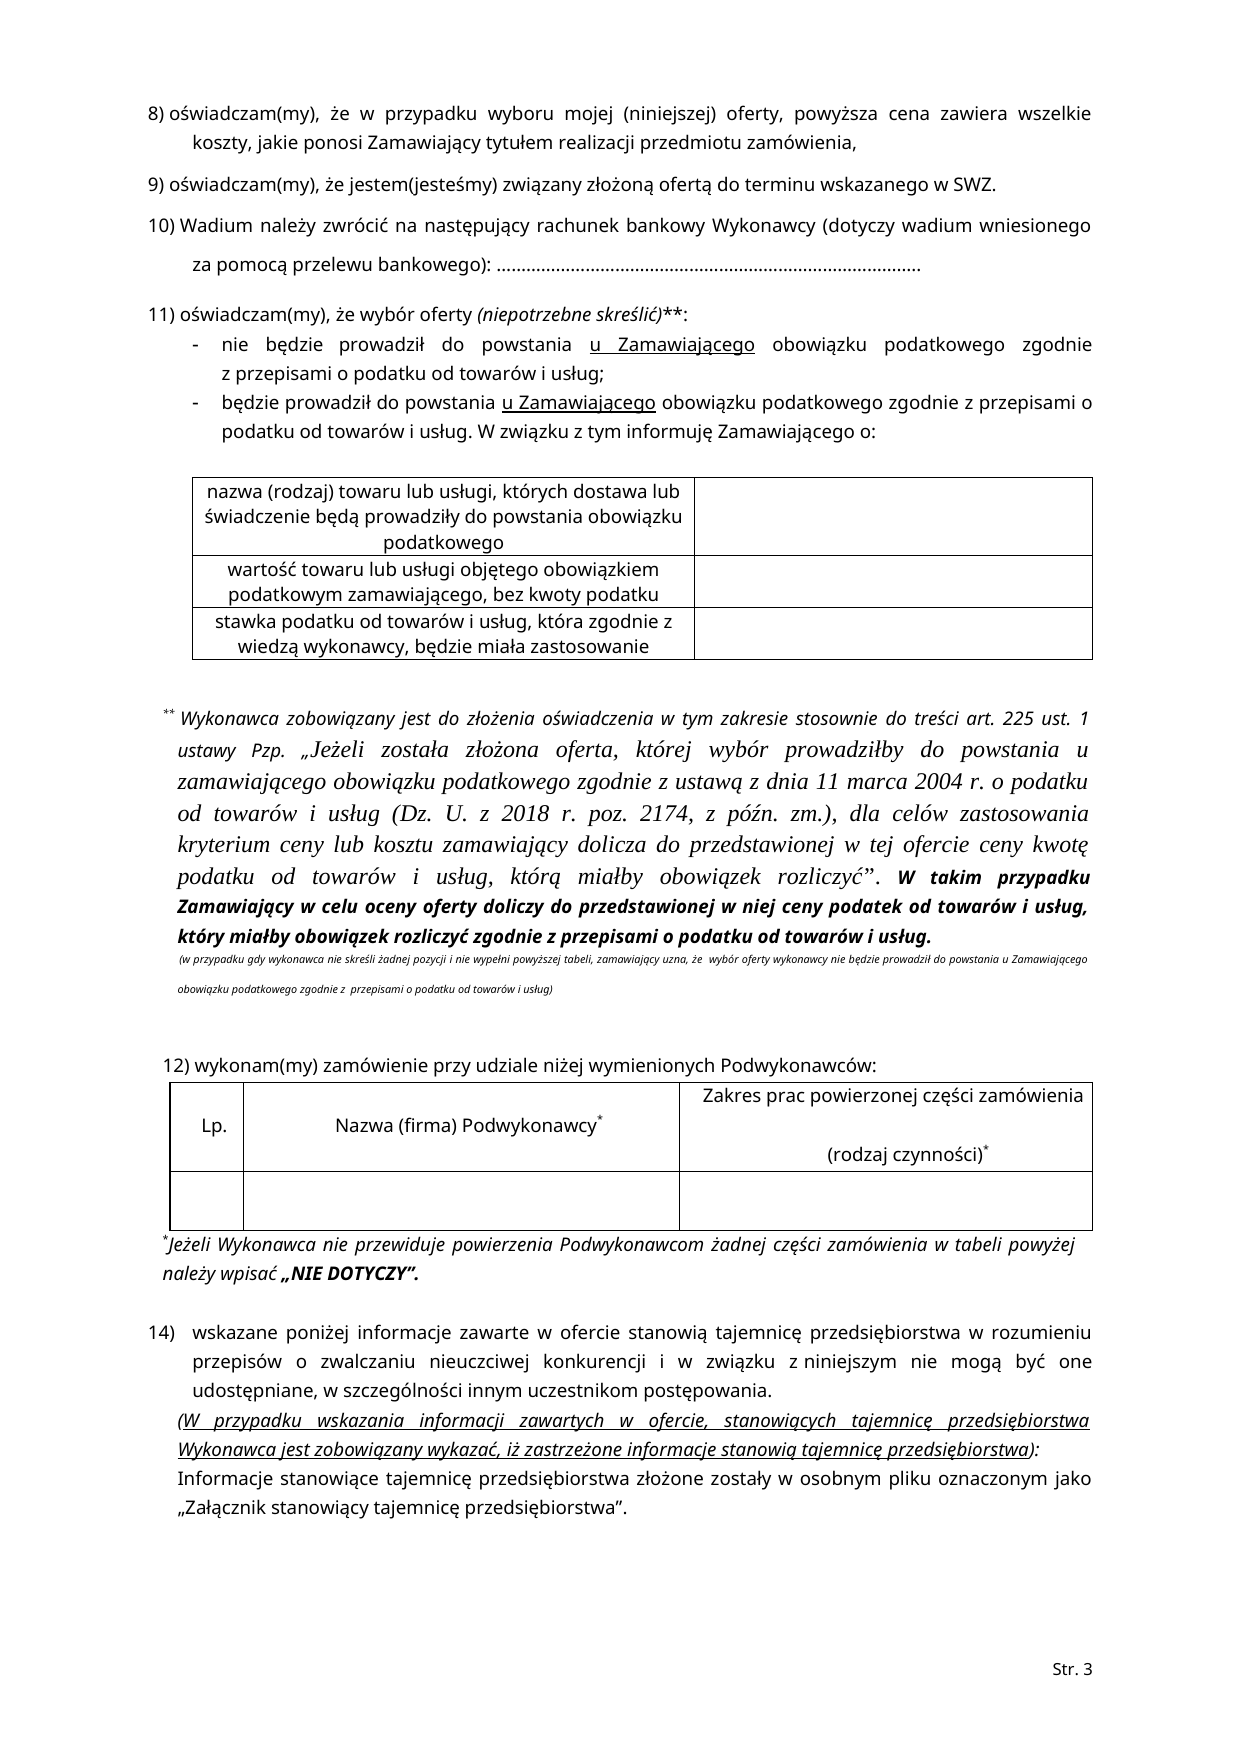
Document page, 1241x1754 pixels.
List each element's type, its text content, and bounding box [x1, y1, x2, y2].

list nie będzie prowadził do powstania u Zamawiającego obowiązku podatkowego zgodnie z przepisami o podatku od towarów i usług; [192, 331, 1093, 386]
table_header Lp. [171, 1083, 243, 1171]
table_cell [244, 1172, 679, 1230]
list będzie prowadził do powstania u Zamawiającego obowiązku podatkowego zgodnie z przepisami o podatku od towarów i usług. W związku z tym informuję Zamawiającego o: [192, 389, 1093, 444]
table_cell [680, 1172, 1092, 1230]
table_cell [695, 556, 1092, 607]
text (w przypadku gdy wykonawca nie skreśli żadnej pozycji i nie wypełni powyższej tabeli, zamawiający uzna, że wybór oferty wykonawcy nie będzie prowadził do powstania u Zamawiającego obowiązku podatkowego zgodnie z przepisami o podatku od towarów i usług) [162, 952, 1093, 1007]
list oświadczam(my), że w przypadku wyboru mojej (niniejszej) oferty, powyższa cena zawiera wszelkie koszty, jakie ponosi Zamawiający tytułem realizacji przedmiotu zamówienia, [148, 100, 1093, 154]
list Wadium należy zwrócić na następujący rachunek bankowy Wykonawcy (dotyczy wadium wniesionego za pomocą przelewu bankowego): ………………………………………………………………………….. [148, 213, 1093, 276]
list (W przypadku wskazania informacji zawartych w ofercie, stanowiących tajemnicę przedsiębiorstwa Wykonawca jest zobowiązany wykazać, iż zastrzeżone informacje stanowią tajemnicę przedsiębiorstwa): [177, 1407, 1093, 1462]
table_header [695, 478, 1092, 555]
table_header Nazwa (firma) Podwykonawcy* [244, 1083, 679, 1171]
list wskazane poniżej informacje zawarte w ofercie stanowią tajemnicę przedsiębiorstwa w rozumieniu przepisów o zwalczaniu nieuczciwej konkurencji i w związku z niniejszym nie mogą być one udostępniane, w szczególności innym uczestnikom postępowania. [148, 1319, 1093, 1403]
list wykonam(my) zamówienie przy udziale niżej wymienionych Podwykonawców: [162, 1052, 1093, 1078]
list Informacje stanowiące tajemnicę przedsiębiorstwa złożone zostały w osobnym pliku oznaczonym jako „Załącznik stanowiący tajemnicę przedsiębiorstwa”. [177, 1465, 1093, 1520]
text ** Wykonawca zobowiązany jest do złożenia oświadczenia w tym zakresie stosownie do treści art. 225 ust. 1 ustawy Pzp. „Jeżeli została złożona oferta, której wybór prowadziłby do powstania u zamawiającego obowiązku podatkowego zgodnie z ustawą z dnia 11 marca 2004 r. o podatku od towarów i usług (Dz. U. z 2018 r. poz. 2174, z późn. zm.), dla celów zastosowania kryterium ceny lub kosztu zamawiający dolicza do przedstawionej w tej ofercie ceny kwotę podatku od towarów i usług, którą miałby obowiązek rozliczyć”. W takim przypadku Zamawiający w celu oceny oferty doliczy do przedstawionej w niej ceny podatek od towarów i usług, który miałby obowiązek rozliczyć zgodnie z przepisami o podatku od towarów i usług. [162, 706, 1093, 948]
list oświadczam(my), że jestem(jesteśmy) związany złożoną ofertą do terminu wskazanego w SWZ. [148, 171, 1093, 196]
list *Jeżeli Wykonawca nie przewiduje powierzenia Podwykonawcom żadnej części zamówienia w tabeli powyżej należy wpisać „NIE DOTYCZY”. [162, 1231, 1078, 1286]
table_cell [171, 1172, 243, 1230]
table_cell stawka podatku od towarów i usług, która zgodnie z wiedzą wykonawcy, będzie miała zastosowanie [193, 608, 694, 659]
table_cell [695, 608, 1092, 659]
list oświadczam(my), że wybór oferty (niepotrzebne skreślić)**: [148, 302, 1093, 327]
table_header Zakres prac powierzonej części zamówienia (rodzaj czynności)* [680, 1083, 1092, 1171]
table_cell wartość towaru lub usługi objętego obowiązkiem podatkowym zamawiającego, bez kwoty podatku [193, 556, 694, 607]
table_header nazwa (rodzaj) towaru lub usługi, których dostawa lub świadczenie będą prowadziły do powstania obowiązku podatkowego [193, 478, 694, 555]
